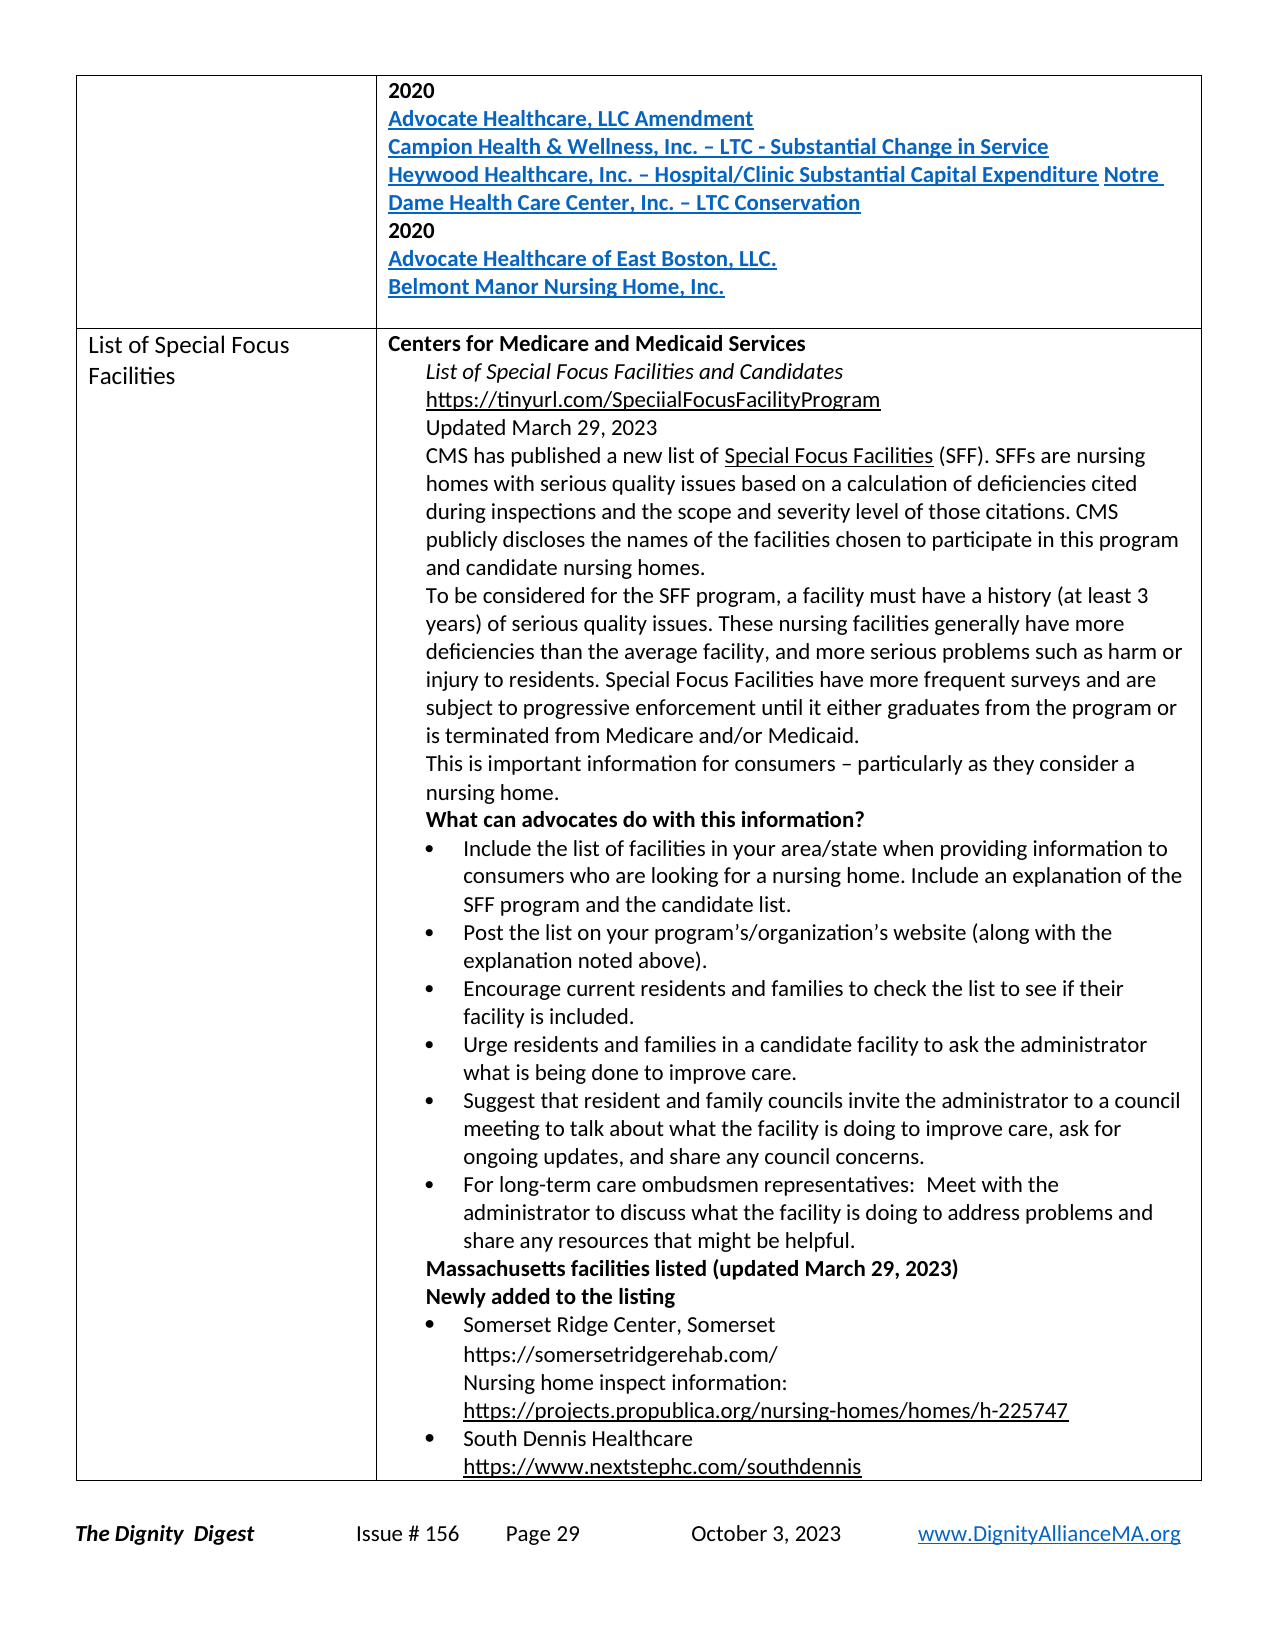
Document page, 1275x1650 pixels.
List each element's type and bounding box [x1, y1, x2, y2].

table_cell [377, 329, 1201, 1480]
table_cell [377, 76, 1201, 328]
table_cell [77, 329, 376, 1480]
table_cell [77, 76, 376, 328]
